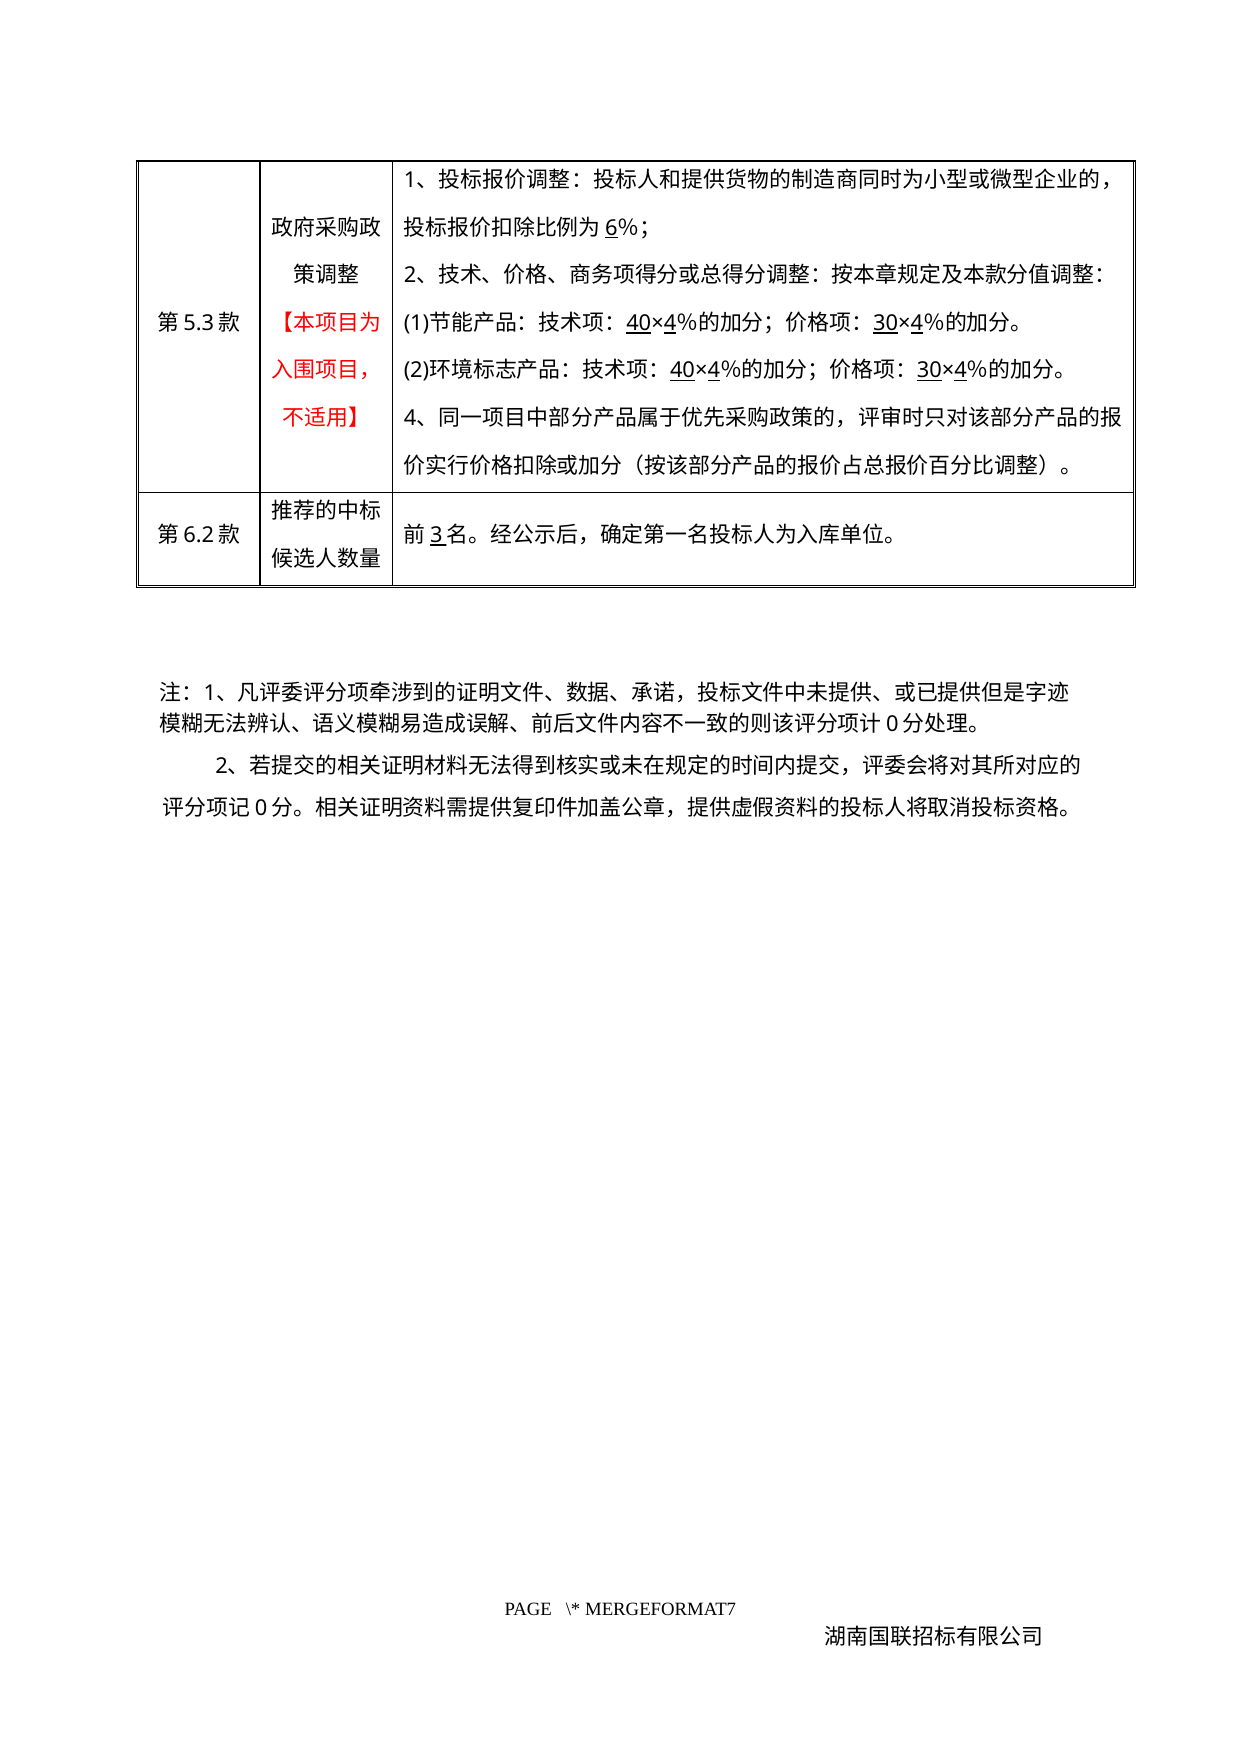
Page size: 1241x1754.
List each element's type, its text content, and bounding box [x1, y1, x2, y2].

table_cell 政府采购政策调整 【本项目为入围项目，不适用】 [261, 162, 392, 492]
text 2、若提交的相关证明材料无法得到核实或未在规定的时间内提交，评委会将对其所对应的评分项记0分。相关证明资料需提供复印件加盖公章，提供虚假资料的投标人将取消投标资格。 [159, 738, 1081, 821]
table_cell 第5.3款 [139, 162, 259, 492]
table_cell 前3名。经公示后，确定第一名投标人为入库单位。 [393, 493, 1133, 585]
table_cell 推荐的中标候选人数量 [261, 493, 392, 585]
table_cell 1、投标报价调整：投标人和提供货物的制造商同时为小型或微型企业的，投标报价扣除比例为6％； 2、技术、价格、商务项得分或总得分调整：按本章规定及本款分值调整： (1)节能产品：技术项：40×4％的加分；价格项：30×4％的加分。 (2)环境标志产品：技术项：40×4％的加分；价格项：30×4％的加分。 4、同一项目中部分产品属于优先采购政策的，评审时只对该部分产品的报价实行价格扣除或加分（按该部分产品的报价占总报价百分比调整）。 [393, 162, 1133, 492]
text 注：1、凡评委评分项牵涉到的证明文件、数据、承诺，投标文件中未提供、或已提供但是字迹模糊无法辨认、语义模糊易造成误解、前后文件内容不一致的则该评分项计0分处理。 [159, 674, 1081, 738]
table_cell 第6.2款 [139, 493, 259, 585]
